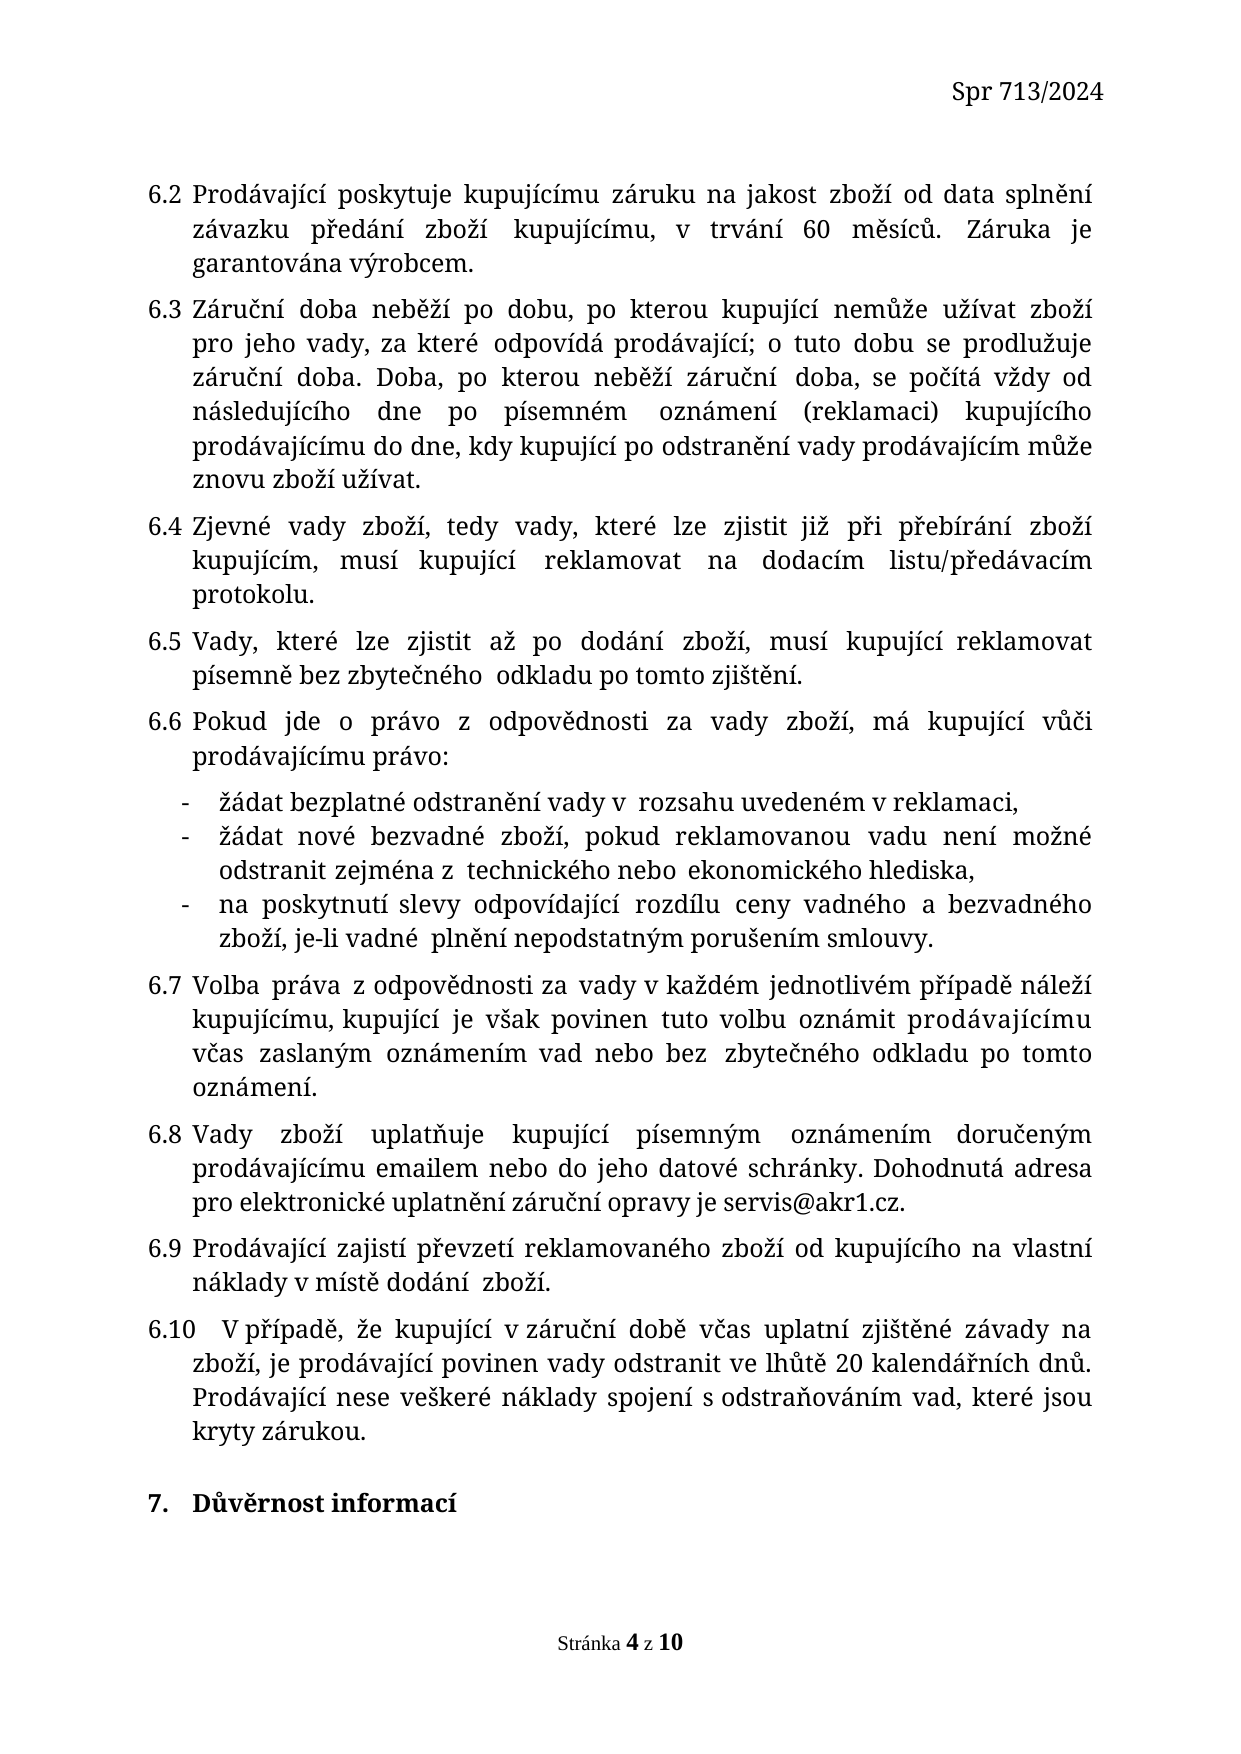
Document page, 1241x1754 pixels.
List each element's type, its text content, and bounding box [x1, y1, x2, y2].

list žádat bezplatné odstranění vady v rozsahu uvedeném v reklamaci, [181, 785, 1092, 819]
list Vady zboží uplatňuje kupující písemným oznámením doručeným prodávajícímu emailem nebo do jeho datové schránky. Dohodnutá adresa pro elektronické uplatnění záruční opravy je servis@akr1.cz. [148, 1116, 1092, 1218]
list Prodávající poskytuje kupujícímu záruku na jakost zboží od data splnění závazku předání zboží kupujícímu, v trvání 60 měsíců. Záruka je garantována výrobcem. [148, 177, 1092, 279]
list Důvěrnost informací [148, 1485, 1092, 1519]
list Záruční doba neběží po dobu, po kterou kupující nemůže užívat zboží pro jeho vady, za které odpovídá prodávající; o tuto dobu se prodlužuje záruční doba. Doba, po kterou neběží záruční doba, se počítá vždy od následujícího dne po písemném oznámení (reklamaci) kupujícího prodávajícímu do dne, kdy kupující po odstranění vady prodávajícím může znovu zboží užívat. [148, 292, 1092, 496]
list Zjevné vady zboží, tedy vady, které lze zjistit již při přebírání zboží kupujícím, musí kupující reklamovat na dodacím listu/předávacím protokolu. [148, 509, 1092, 611]
list na poskytnutí slevy odpovídající rozdílu ceny vadného a bezvadného zboží, je-li vadné plnění nepodstatným porušením smlouvy. [181, 887, 1092, 955]
list V případě, že kupující v záruční době včas uplatní zjištěné závady na zboží, je prodávající povinen vady odstranit ve lhůtě 20 kalendářních dnů. Prodávající nese veškeré náklady spojení s odstraňováním vad, které jsou kryty zárukou. [148, 1312, 1092, 1448]
list Prodávající zajistí převzetí reklamovaného zboží od kupujícího na vlastní náklady v místě dodání zboží. [148, 1231, 1092, 1299]
list Vady, které lze zjistit až po dodání zboží, musí kupující reklamovat písemně bez zbytečného odkladu po tomto zjištění. [148, 623, 1092, 692]
list Pokud jde o právo z odpovědnosti za vady zboží, má kupující vůči prodávajícímu právo: [148, 704, 1092, 772]
list Volba práva z odpovědnosti za vady v každém jednotlivém případě náleží kupujícímu, kupující je však povinen tuto volbu oznámit prodávajícímu včas zaslaným oznámením vad nebo bez zbytečného odkladu po tomto oznámení. [148, 967, 1092, 1104]
list žádat nové bezvadné zboží, pokud reklamovanou vadu není možné odstranit zejména z technického nebo ekonomického hlediska, [181, 819, 1092, 887]
